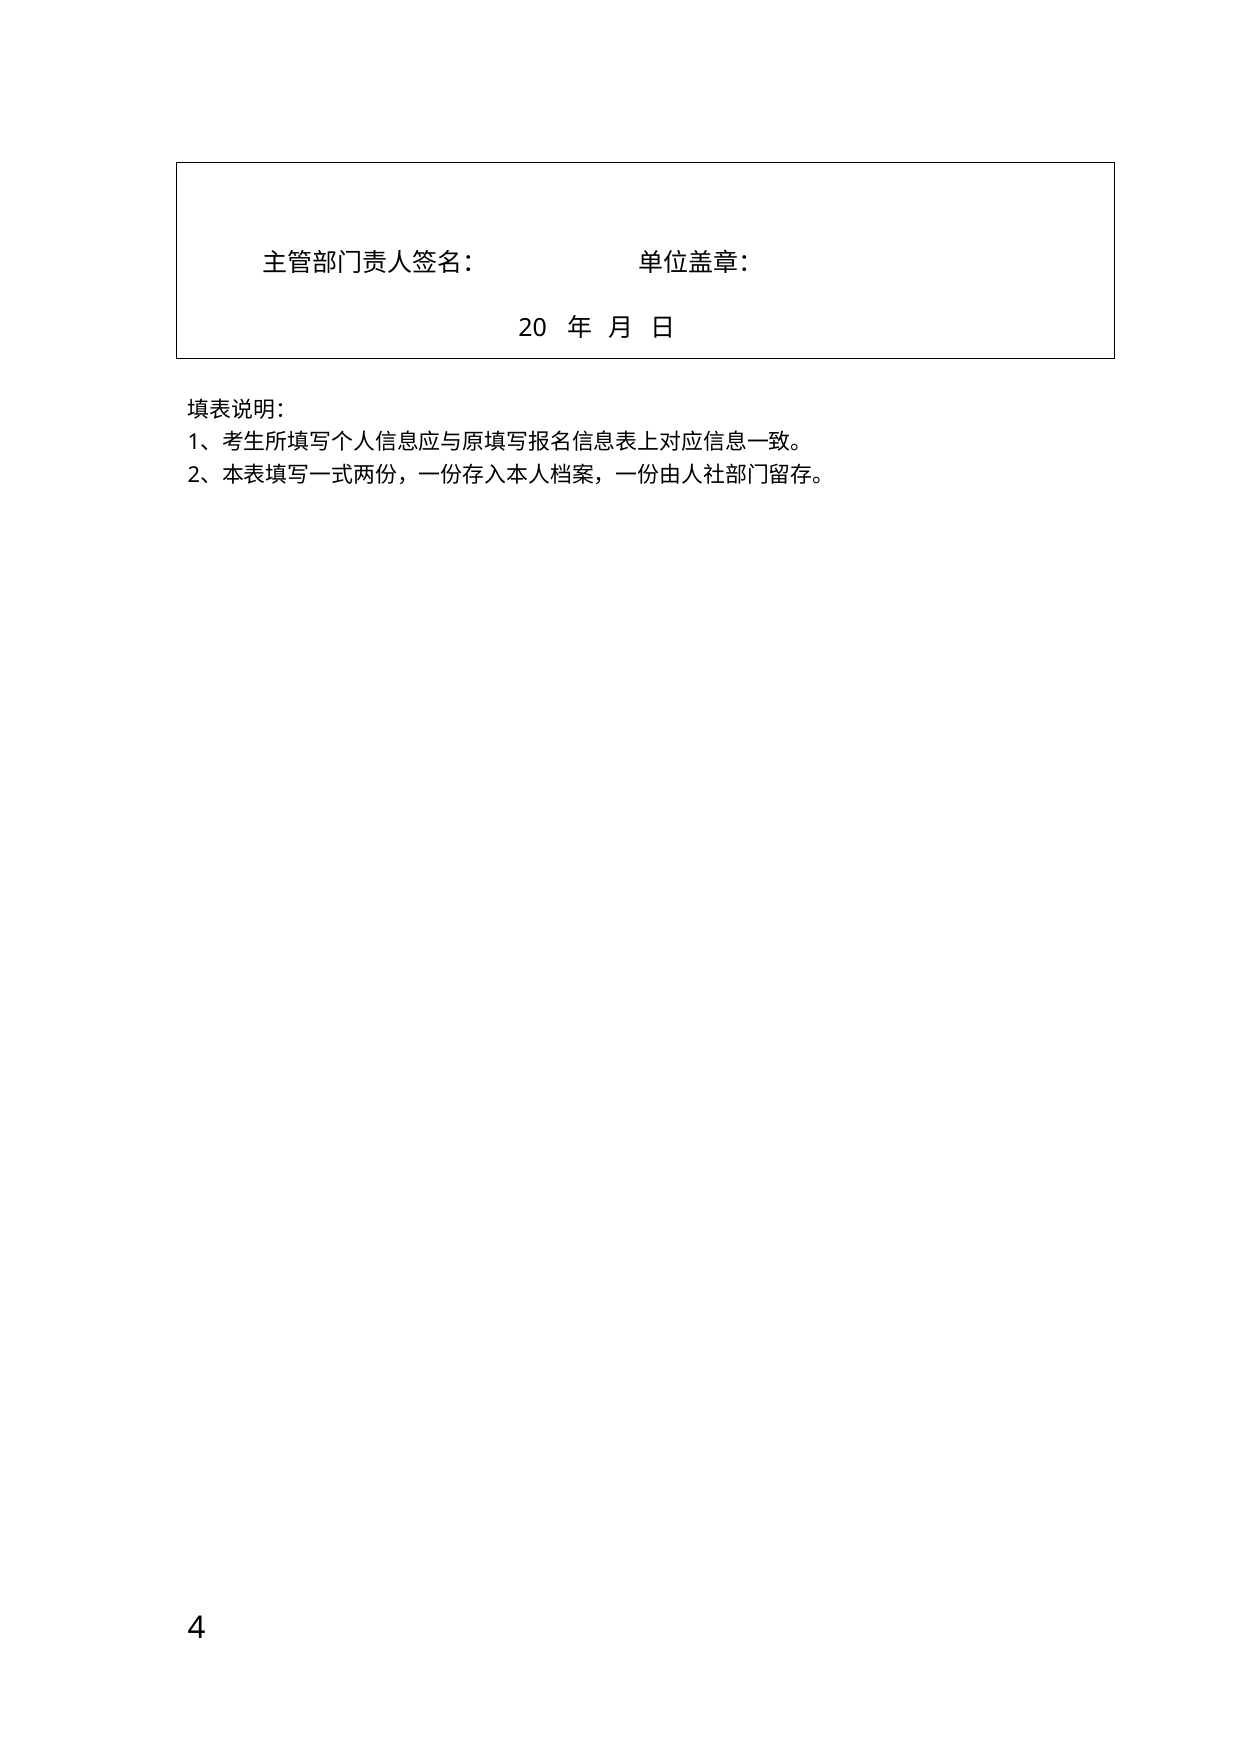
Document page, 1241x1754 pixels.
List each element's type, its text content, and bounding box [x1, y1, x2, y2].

text 1、考生所填写个人信息应与原填写报名信息表上对应信息一致。 [187, 424, 1053, 457]
text 2、本表填写一式两份，一份存入本人档案，一份由人社部门留存。 [187, 457, 1053, 489]
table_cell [177, 163, 1114, 358]
text 填表说明： [187, 392, 1053, 424]
